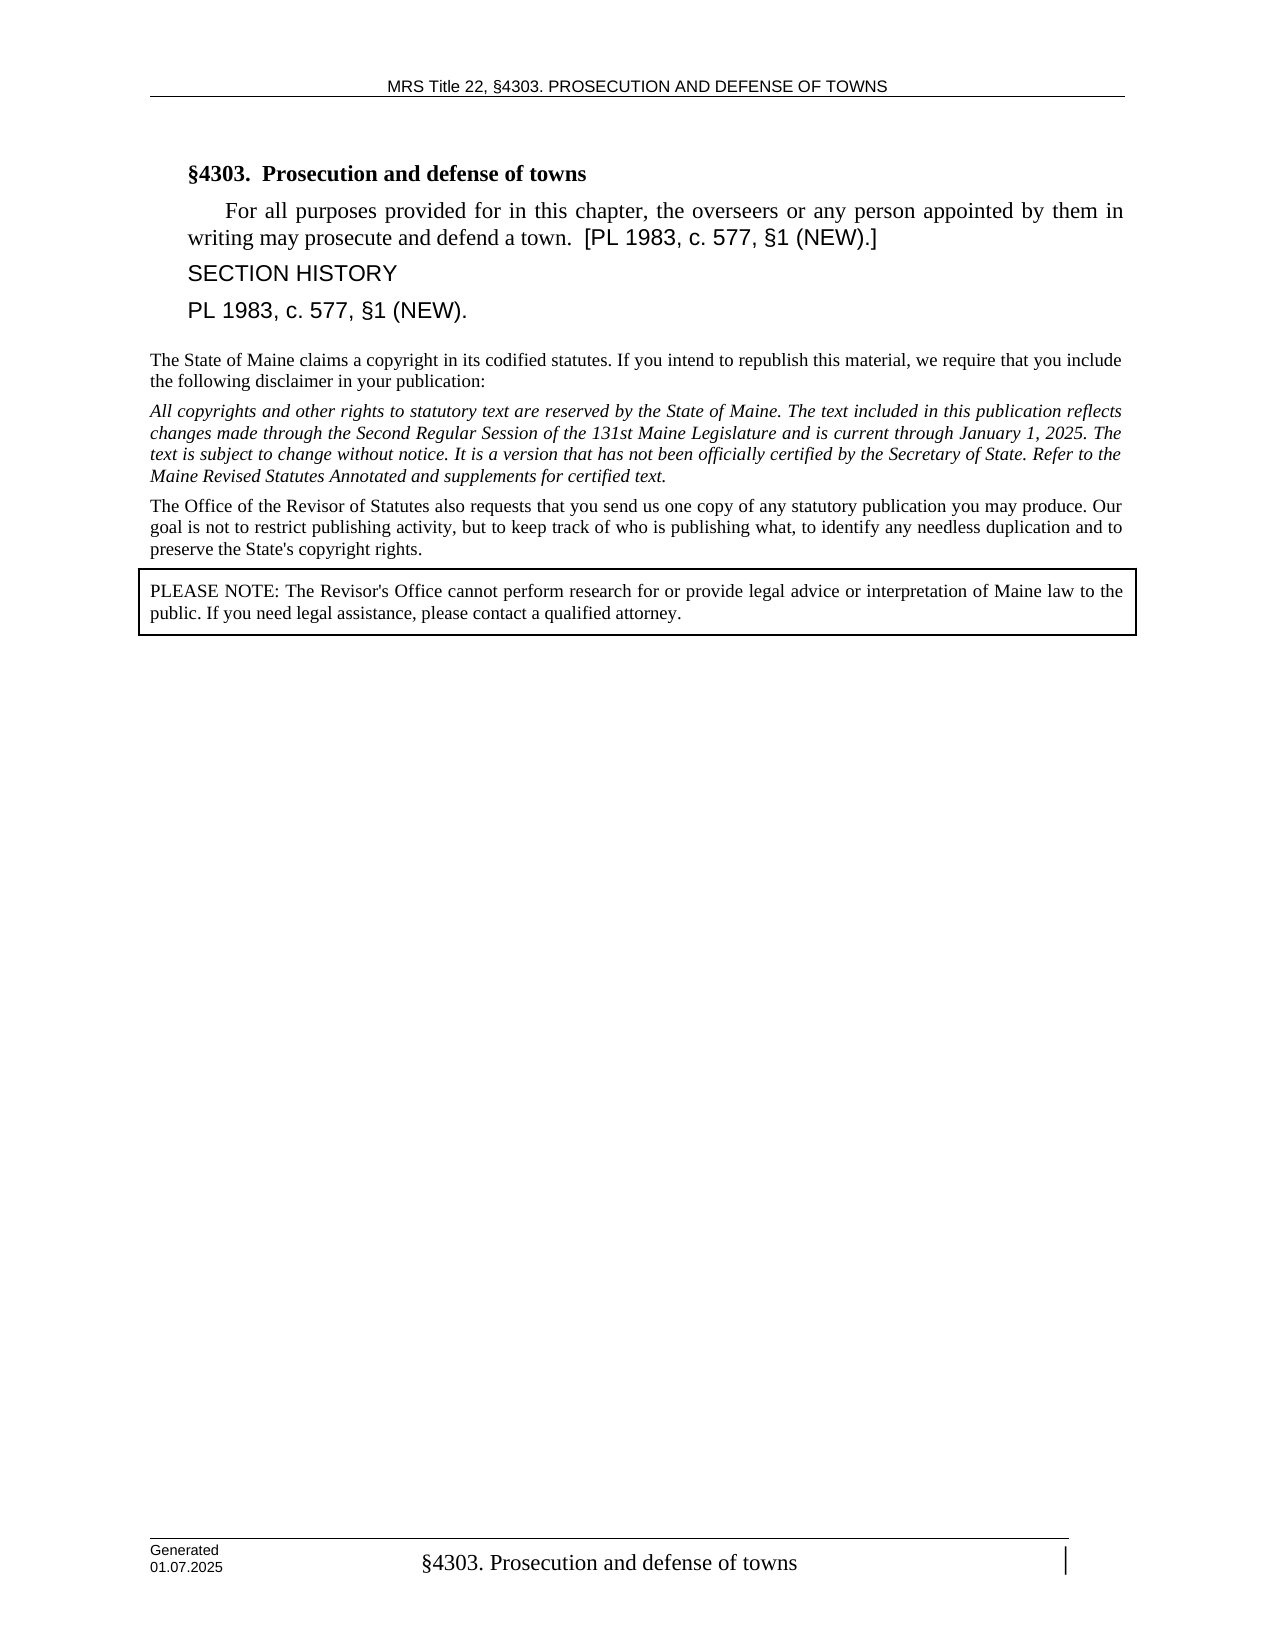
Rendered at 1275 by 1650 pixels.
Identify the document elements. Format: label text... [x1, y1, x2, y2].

text For all purposes provided for in this chapter, the overseers or any person appointed by them in writing may prosecute and defend a town. [PL 1983, c. 577, §1 (NEW).] [187, 197, 1125, 250]
text PL 1983, c. 577, §1 (NEW). [187, 297, 1125, 323]
text SECTION HISTORY [187, 260, 1125, 287]
text PLEASE NOTE: The Revisor's Office cannot perform research for or provide legal advice or interpretation of Maine law to the public. If you need legal assistance, please contact a qualified attorney. [140, 570, 1135, 634]
text The State of Maine claims a copyright in its codified statutes. If you intend to republish this material, we require that you include the following disclaimer in your publication: [150, 348, 1125, 392]
text All copyrights and other rights to statutory text are reserved by the State of Maine. The text included in this publication reflects changes made through the Second Regular Session of the 131st Maine Legislature and is current through January 1, 2025 . The text is subject to change without notice. It is a version that has not been officially certified by the Secretary of State. Refer to the Maine Revised Statutes Annotated and supplements for certified text. [150, 400, 1125, 486]
text §4303. Prosecution and defense of towns [187, 160, 1125, 187]
text The Office of the Revisor of Statutes also requests that you send us one copy of any statutory publication you may produce. Our goal is not to restrict publishing activity, but to keep track of who is publishing what, to identify any needless duplication and to preserve the State's copyright rights. [150, 494, 1125, 559]
